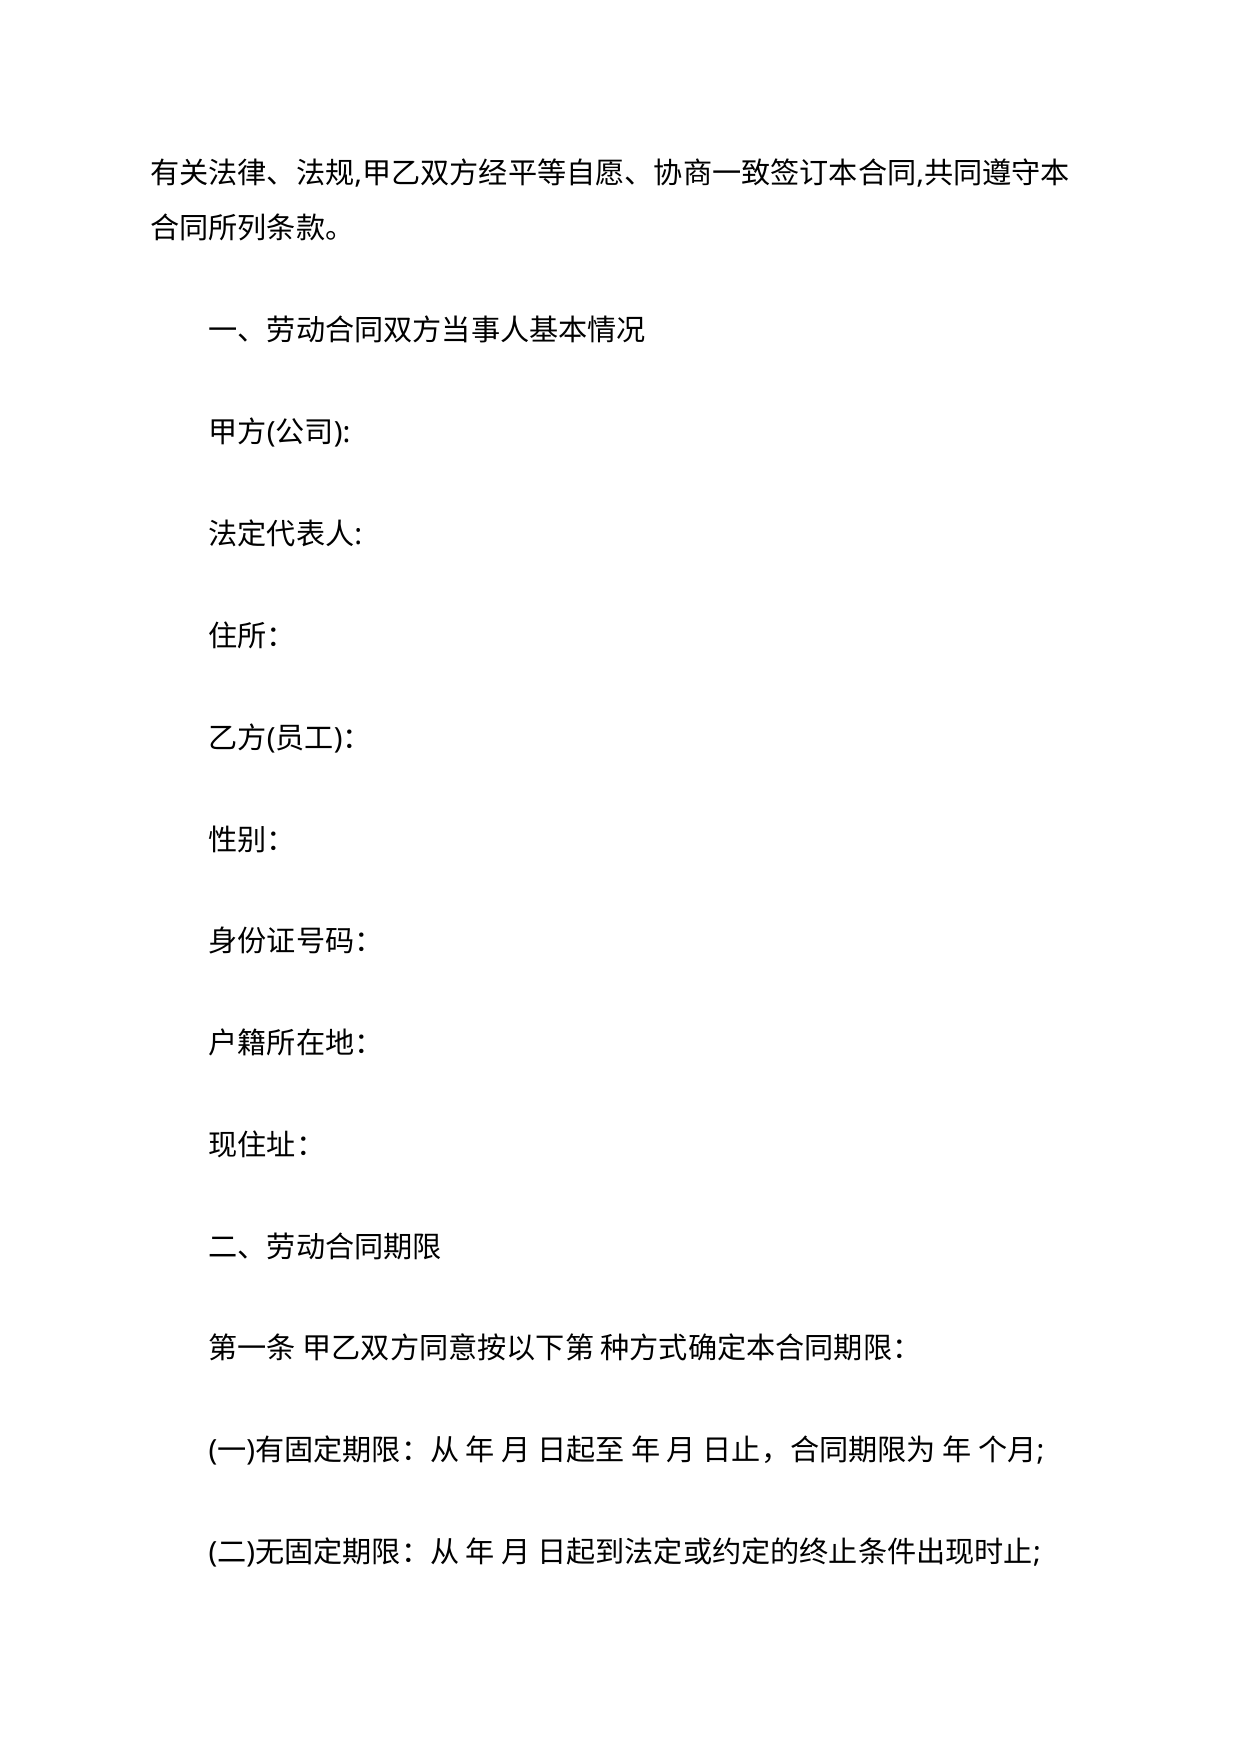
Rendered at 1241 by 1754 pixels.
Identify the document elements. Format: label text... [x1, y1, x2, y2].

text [150, 150, 1090, 247]
text 户籍所在地： [150, 1020, 1090, 1062]
text 乙方(员工)： [150, 714, 1090, 757]
text 第一条 甲乙双方同意按以下第 种方式确定本合同期限： [150, 1325, 1090, 1367]
text 二、劳动合同期限 [150, 1223, 1090, 1266]
text 法定代表人: [150, 511, 1090, 553]
text (二)无固定期限：从 年 月 日起到法定或约定的终止条件出现时止; [150, 1529, 1090, 1571]
text 甲方(公司): [150, 408, 1090, 451]
text 性别： [150, 816, 1090, 858]
text 身份证号码： [150, 918, 1090, 960]
text 现住址： [150, 1122, 1090, 1164]
text 一、劳动合同双方当事人基本情况 [150, 307, 1090, 349]
text (一)有固定期限：从 年 月 日起至 年 月 日止，合同期限为 年 个月; [150, 1427, 1090, 1469]
text 住所： [150, 612, 1090, 655]
